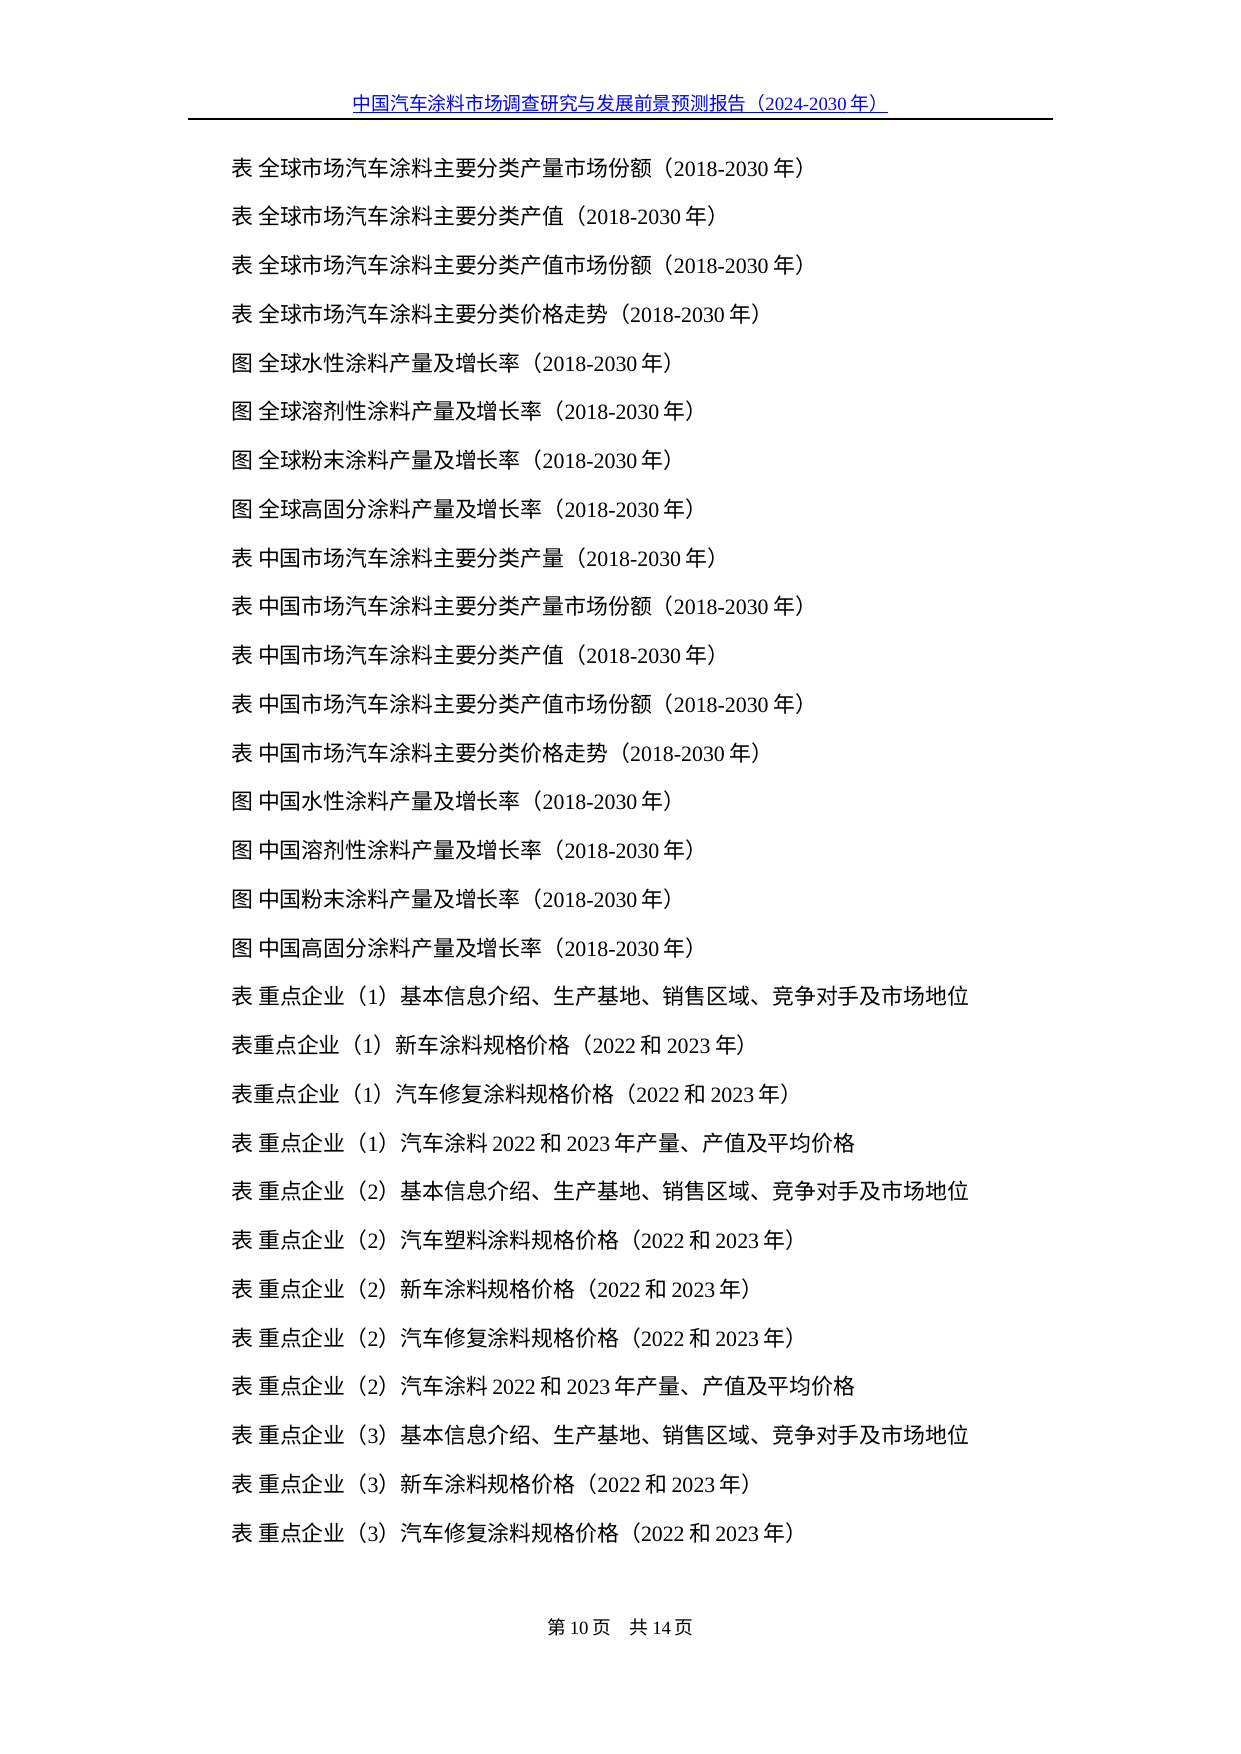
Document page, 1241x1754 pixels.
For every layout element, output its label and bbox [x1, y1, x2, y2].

text [187, 150, 1053, 1548]
